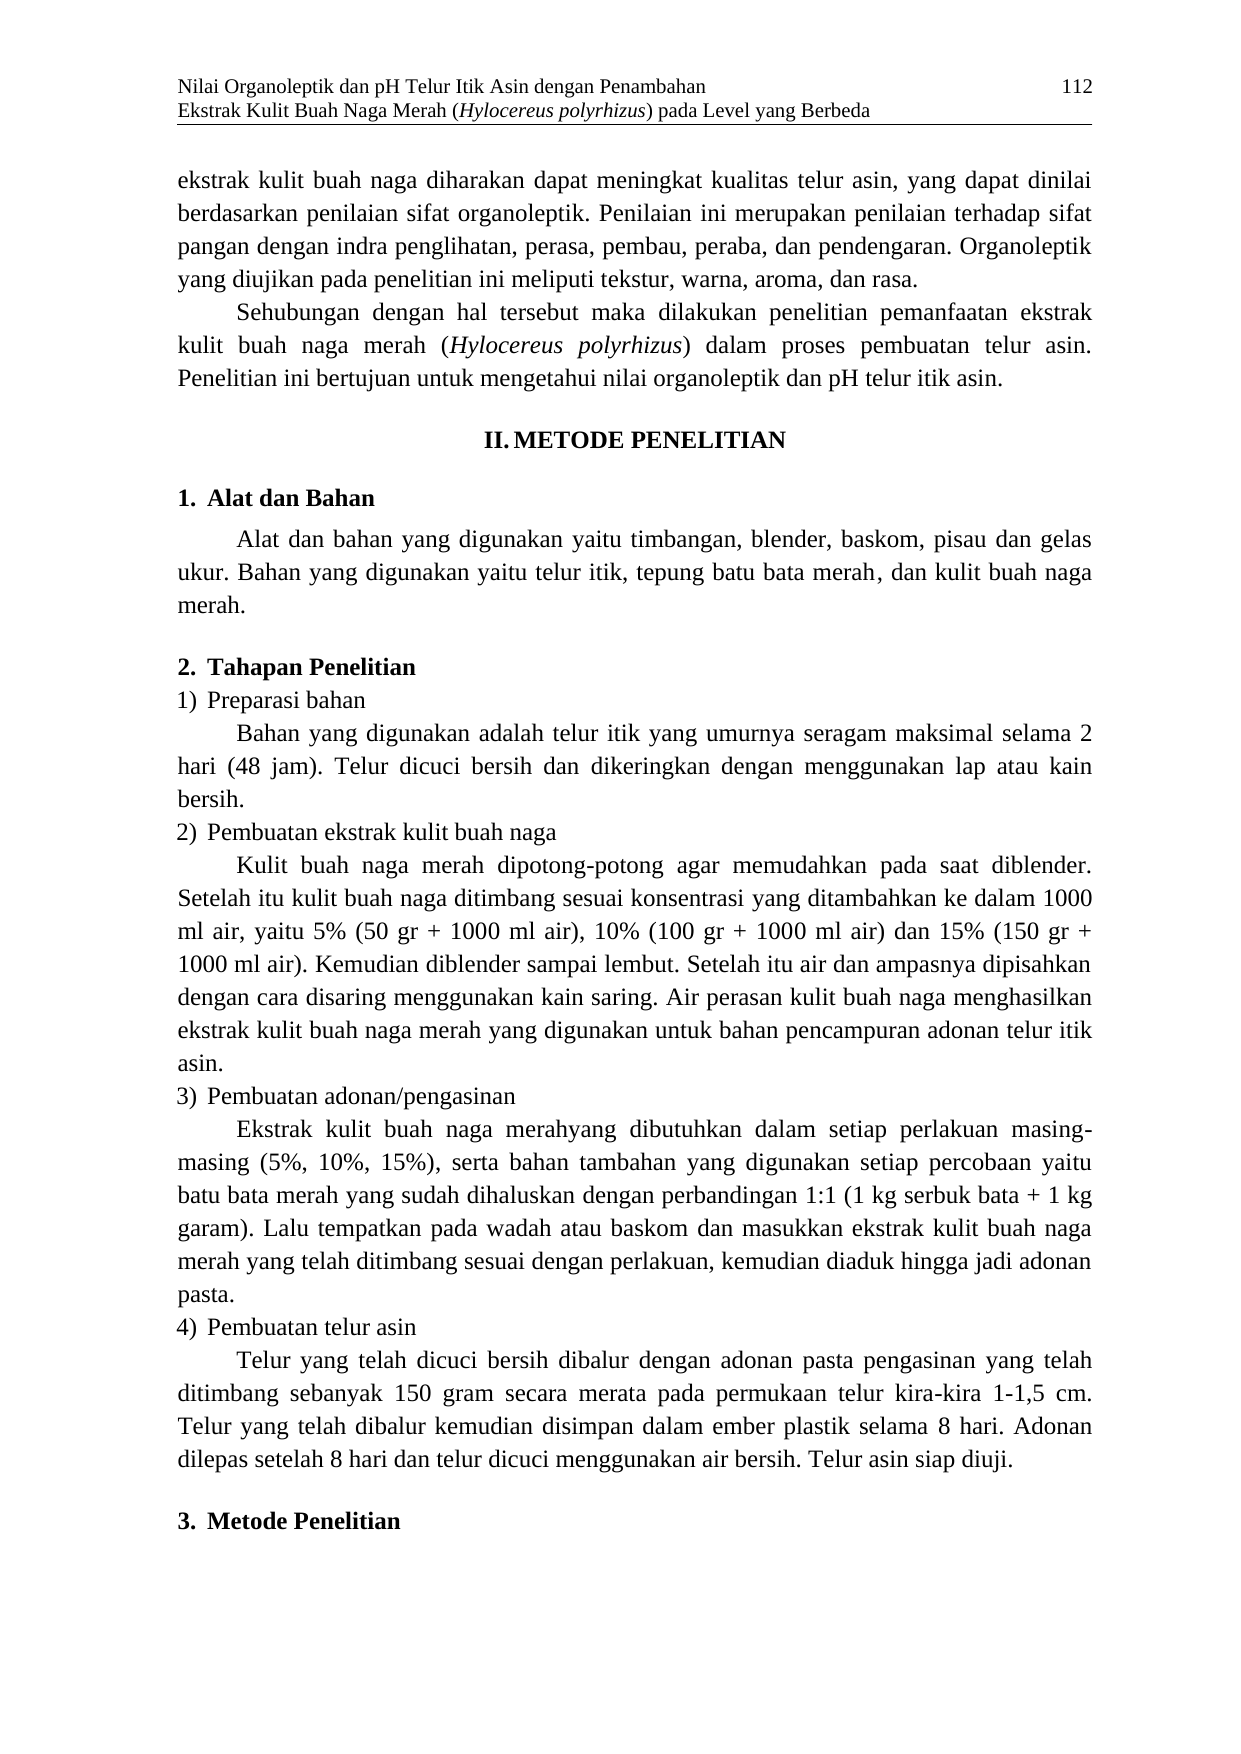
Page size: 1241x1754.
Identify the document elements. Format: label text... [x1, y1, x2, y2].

list Preparasi bahan [176, 685, 1092, 714]
text Sehubungan dengan hal tersebut maka dilakukan penelitian pemanfaatan ekstrak kulit buah naga merah (Hylocereus polyrhizus) dalam proses pembuatan telur asin. Penelitian ini bertujuan untuk mengetahui nilai organoleptik dan pH telur itik asin. [177, 297, 1092, 392]
list Pembuatan ekstrak kulit buah naga [176, 817, 1092, 846]
list Alat dan Bahan [177, 483, 1092, 512]
text Ekstrak kulit buah naga merahyang dibutuhkan dalam setiap perlakuan masing-masing (5%, 10%, 15%), serta bahan tambahan yang digunakan setiap percobaan yaitu batu bata merah yang sudah dihaluskan dengan perbandingan 1:1 (1 kg serbuk bata + 1 kg garam). Lalu tempatkan pada wadah atau baskom dan masukkan ekstrak kulit buah naga merah yang telah ditimbang sesuai dengan perlakuan, kemudian diaduk hingga jadi adonan pasta. [177, 1114, 1092, 1308]
text Telur yang telah dicuci bersih dibalur dengan adonan pasta pengasinan yang telah ditimbang sebanyak 150 gram secara merata pada permukaan telur kira-kira 1-1,5 cm. Telur yang telah dibalur kemudian disimpan dalam ember plastik selama 8 hari. Adonan dilepas setelah 8 hari dan telur dicuci menggunakan air bersih. Telur asin siap diuji. [177, 1345, 1092, 1473]
list Tahapan Penelitian [177, 652, 1092, 681]
list Pembuatan telur asin [176, 1312, 1092, 1341]
text Bahan yang digunakan adalah telur itik yang umurnya seragam maksimal selama 2 hari (48 jam). Telur dicuci bersih dan dikeringkan dengan menggunakan lap atau kain bersih. [177, 718, 1092, 813]
text Alat dan bahan yang digunakan yaitu timbangan, blender, baskom, pisau dan gelas ukur. Bahan yang digunakan yaitu telur itik, tepung batu bata merah, dan kulit buah naga merah. [177, 524, 1092, 619]
list Pembuatan adonan/pengasinan [176, 1081, 1092, 1110]
text Kulit buah naga merah dipotong-potong agar memudahkan pada saat diblender. Setelah itu kulit buah naga ditimbang sesuai konsentrasi yang ditambahkan ke dalam 1000 ml air, yaitu 5% (50 gr + 1000 ml air), 10% (100 gr + 1000 ml air) dan 15% (150 gr + 1000 ml air). Kemudian diblender sampai lembut. Setelah itu air dan ampasnya dipisahkan dengan cara disaring menggunakan kain saring. Air perasan kulit buah naga menghasilkan ekstrak kulit buah naga merah yang digunakan untuk bahan pencampuran adonan telur itik asin. [177, 850, 1092, 1077]
list Metode Penelitian [177, 1506, 1092, 1535]
list METODE PENELITIAN [177, 425, 1092, 454]
